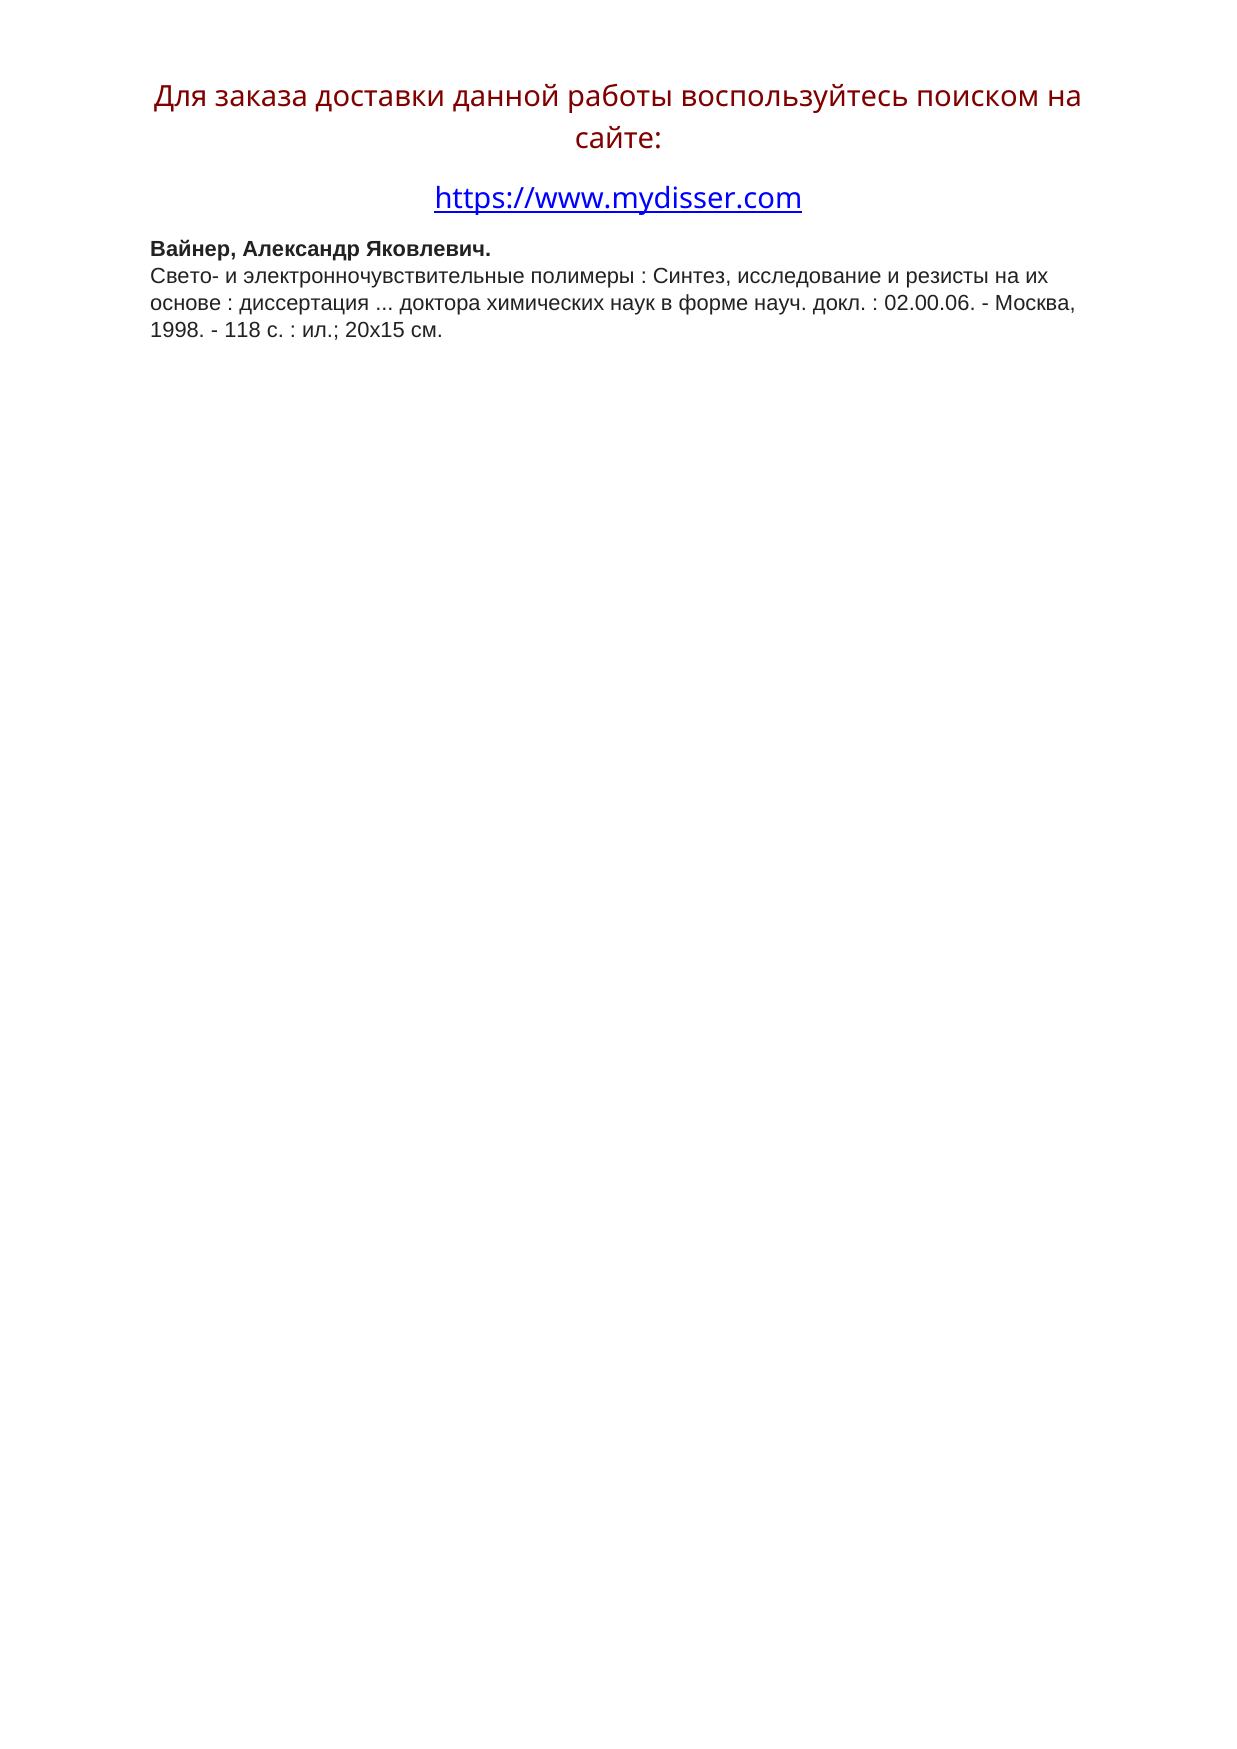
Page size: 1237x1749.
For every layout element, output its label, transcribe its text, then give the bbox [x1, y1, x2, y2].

text Вайнер, Александр Яковлевич. Свето- и электронночувствительные полимеры : Синтез, исследование и резисты на их основе : диссертация ... доктора химических наук в форме науч. докл. : 02.00.06. - Москва, 1998. - 118 с. : ил.; 20х15 см. [150, 236, 1086, 342]
